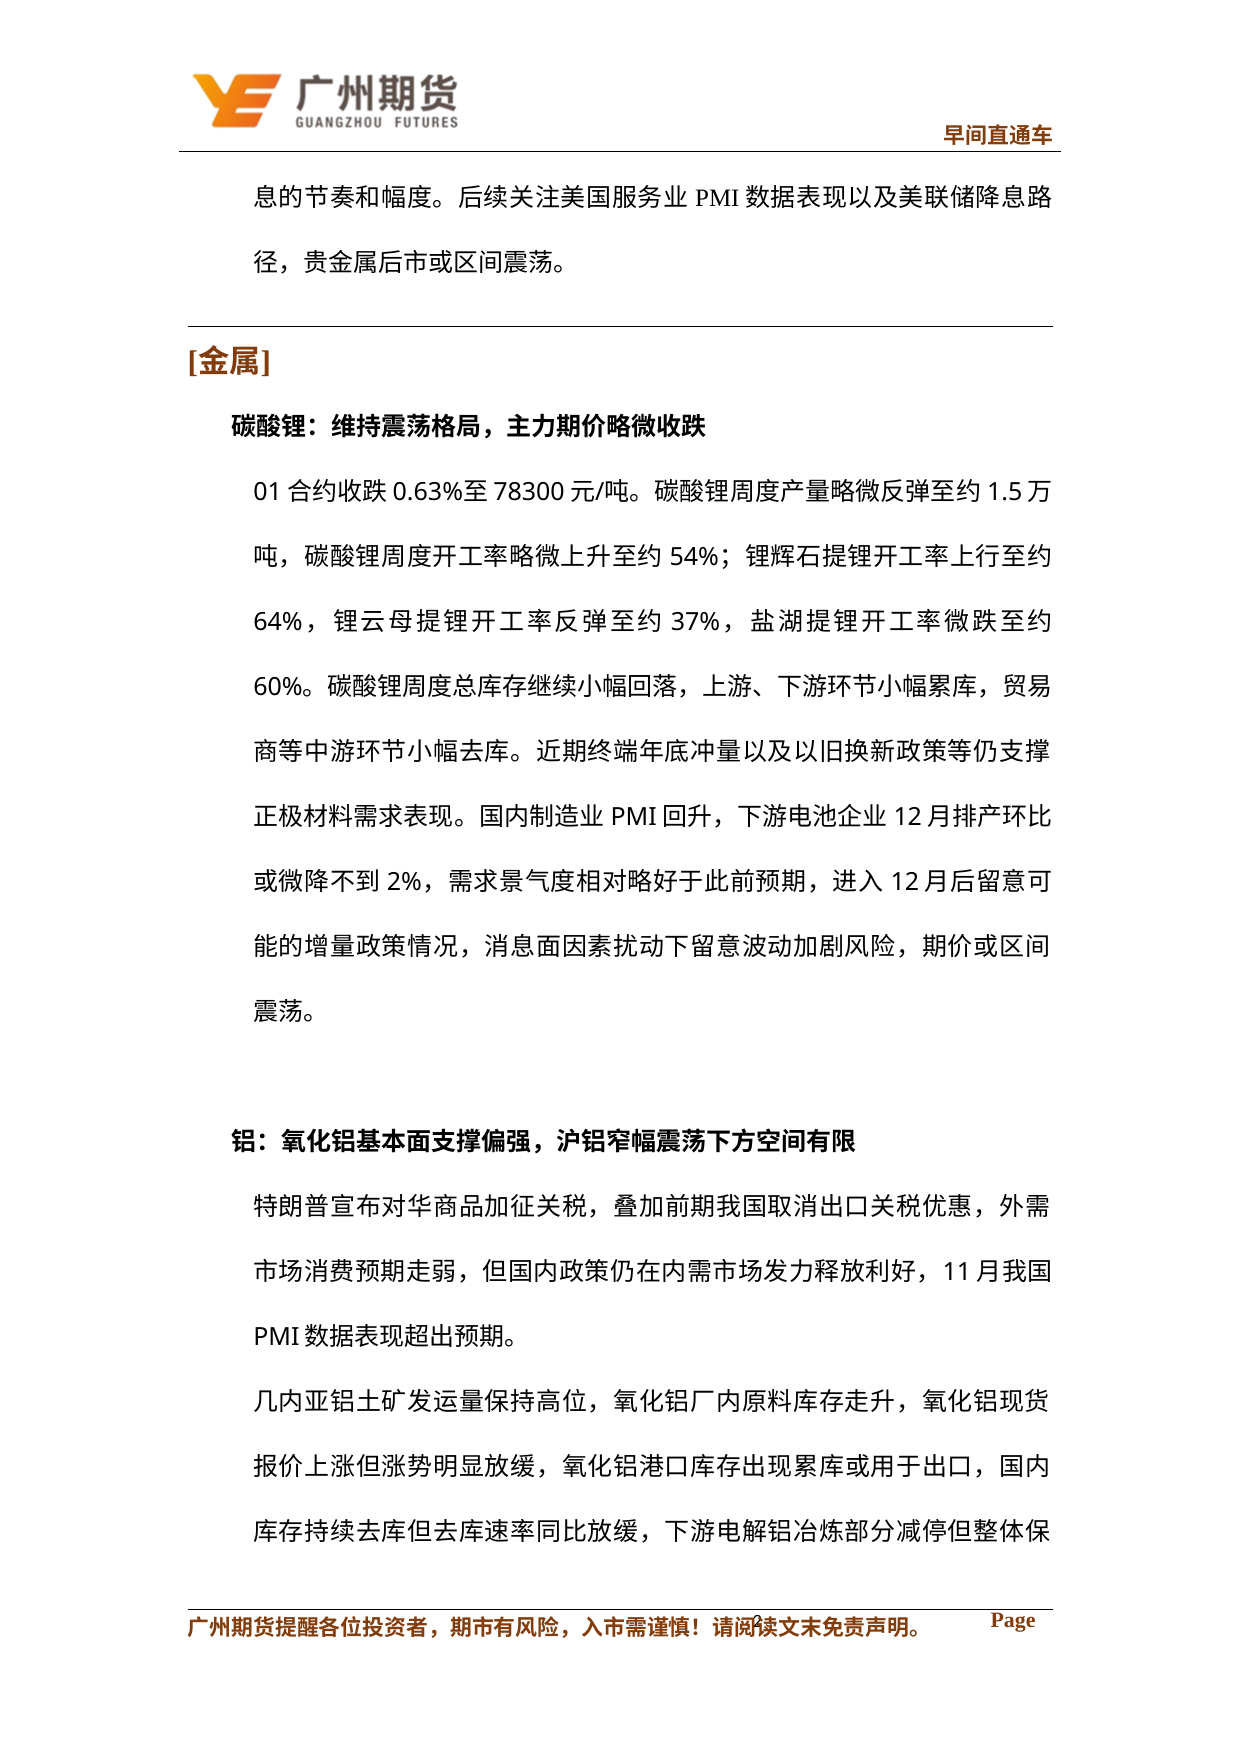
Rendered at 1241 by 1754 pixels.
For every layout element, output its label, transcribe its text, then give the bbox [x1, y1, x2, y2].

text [253, 1367, 1053, 1562]
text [253, 163, 1053, 293]
text 铝：氧化铝基本面支撑偏强，沪铝窄幅震荡下方空间有限 [231, 1107, 1053, 1172]
picture [187, 61, 479, 139]
text 碳酸锂：维持震荡格局，主力期价略微收跌 [231, 392, 1053, 457]
text 01合约收跌0.63%至78300元/吨。碳酸锂周度产量略微反弹至约1.5万吨，碳酸锂周度开工率略微上升至约54%；锂辉石提锂开工率上行至约64%，锂云母提锂开工率反弹至约37%，盐湖提锂开工率微跌至约60%。碳酸锂周度总库存继续小幅回落，上游、下游环节小幅累库，贸易商等中游环节小幅去库。近期终端年底冲量以及以旧换新政策等仍支撑正极材料需求表现。国内制造业PMI回升，下游电池企业12月排产环比或微降不到2%，需求景气度相对略好于此前预期，进入12月后留意可能的增量政策情况，消息面因素扰动下留意波动加剧风险，期价或区间震荡。 [253, 457, 1053, 1042]
text 特朗普宣布对华商品加征关税，叠加前期我国取消出口关税优惠，外需市场消费预期走弱，但国内政策仍在内需市场发力释放利好，11月我国PMI数据表现超出预期。 [253, 1172, 1053, 1367]
text [金属] [187, 327, 1053, 392]
